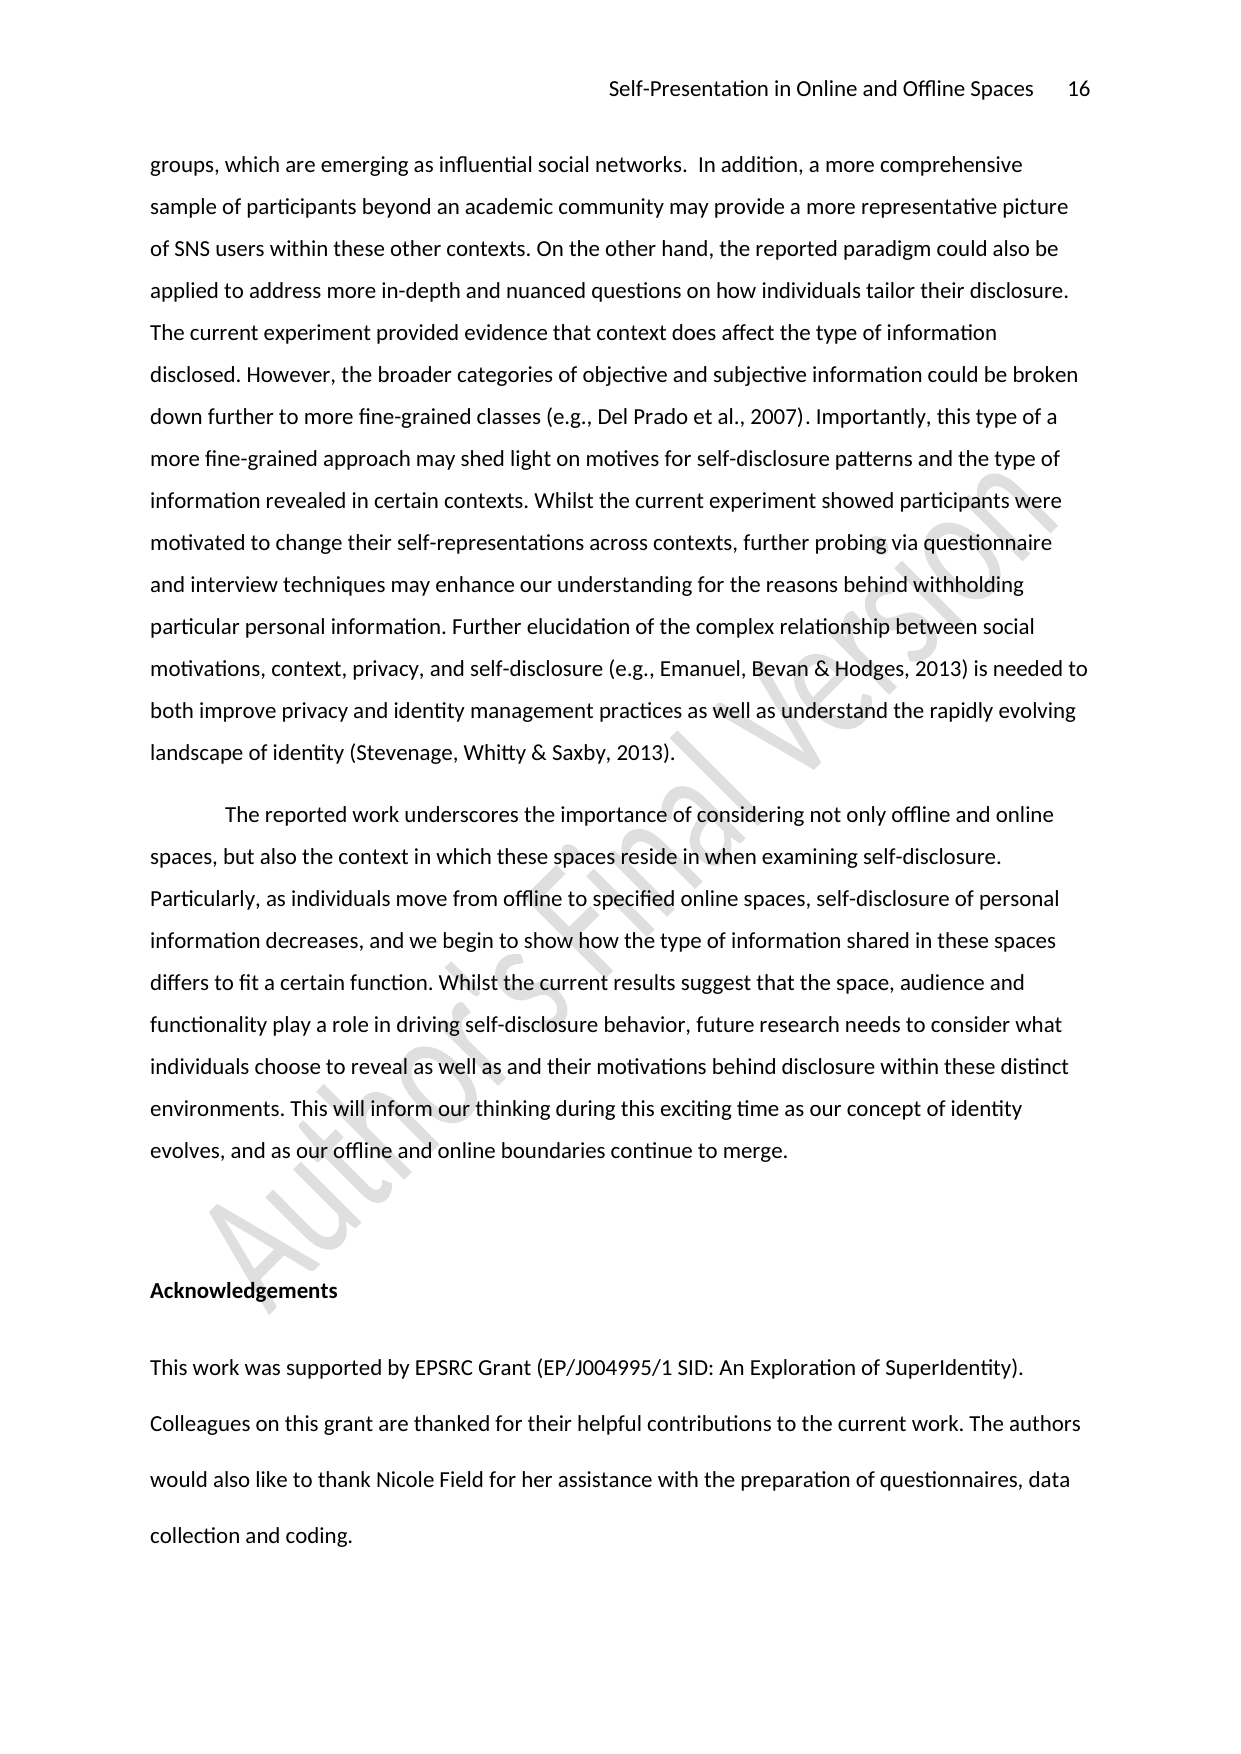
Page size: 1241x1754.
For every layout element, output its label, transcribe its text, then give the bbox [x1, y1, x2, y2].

text This work was supported by EPSRC Grant (EP/J004995/1 SID: An Exploration of SuperIdentity). Colleagues on this grant are thanked for their helpful contributions to the current work. The authors would also like to thank Nicole Field for her assistance with the preparation of questionnaires, data collection and coding. [150, 1353, 1090, 1549]
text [150, 150, 1090, 766]
text Acknowledgements [150, 1276, 1090, 1304]
text The reported work underscores the importance of considering not only offline and online spaces, but also the context in which these spaces reside in when examining self-disclosure. Particularly, as individuals move from offline to specified online spaces, self-disclosure of personal information decreases, and we begin to show how the type of information shared in these spaces differs to fit a certain function. Whilst the current results suggest that the space, audience and functionality play a role in driving self-disclosure behavior, future research needs to consider what individuals choose to reveal as well as and their motivations behind disclosure within these distinct environments. This will inform our thinking during this exciting time as our concept of identity evolves, and as our offline and online boundaries continue to merge. [150, 801, 1090, 1164]
